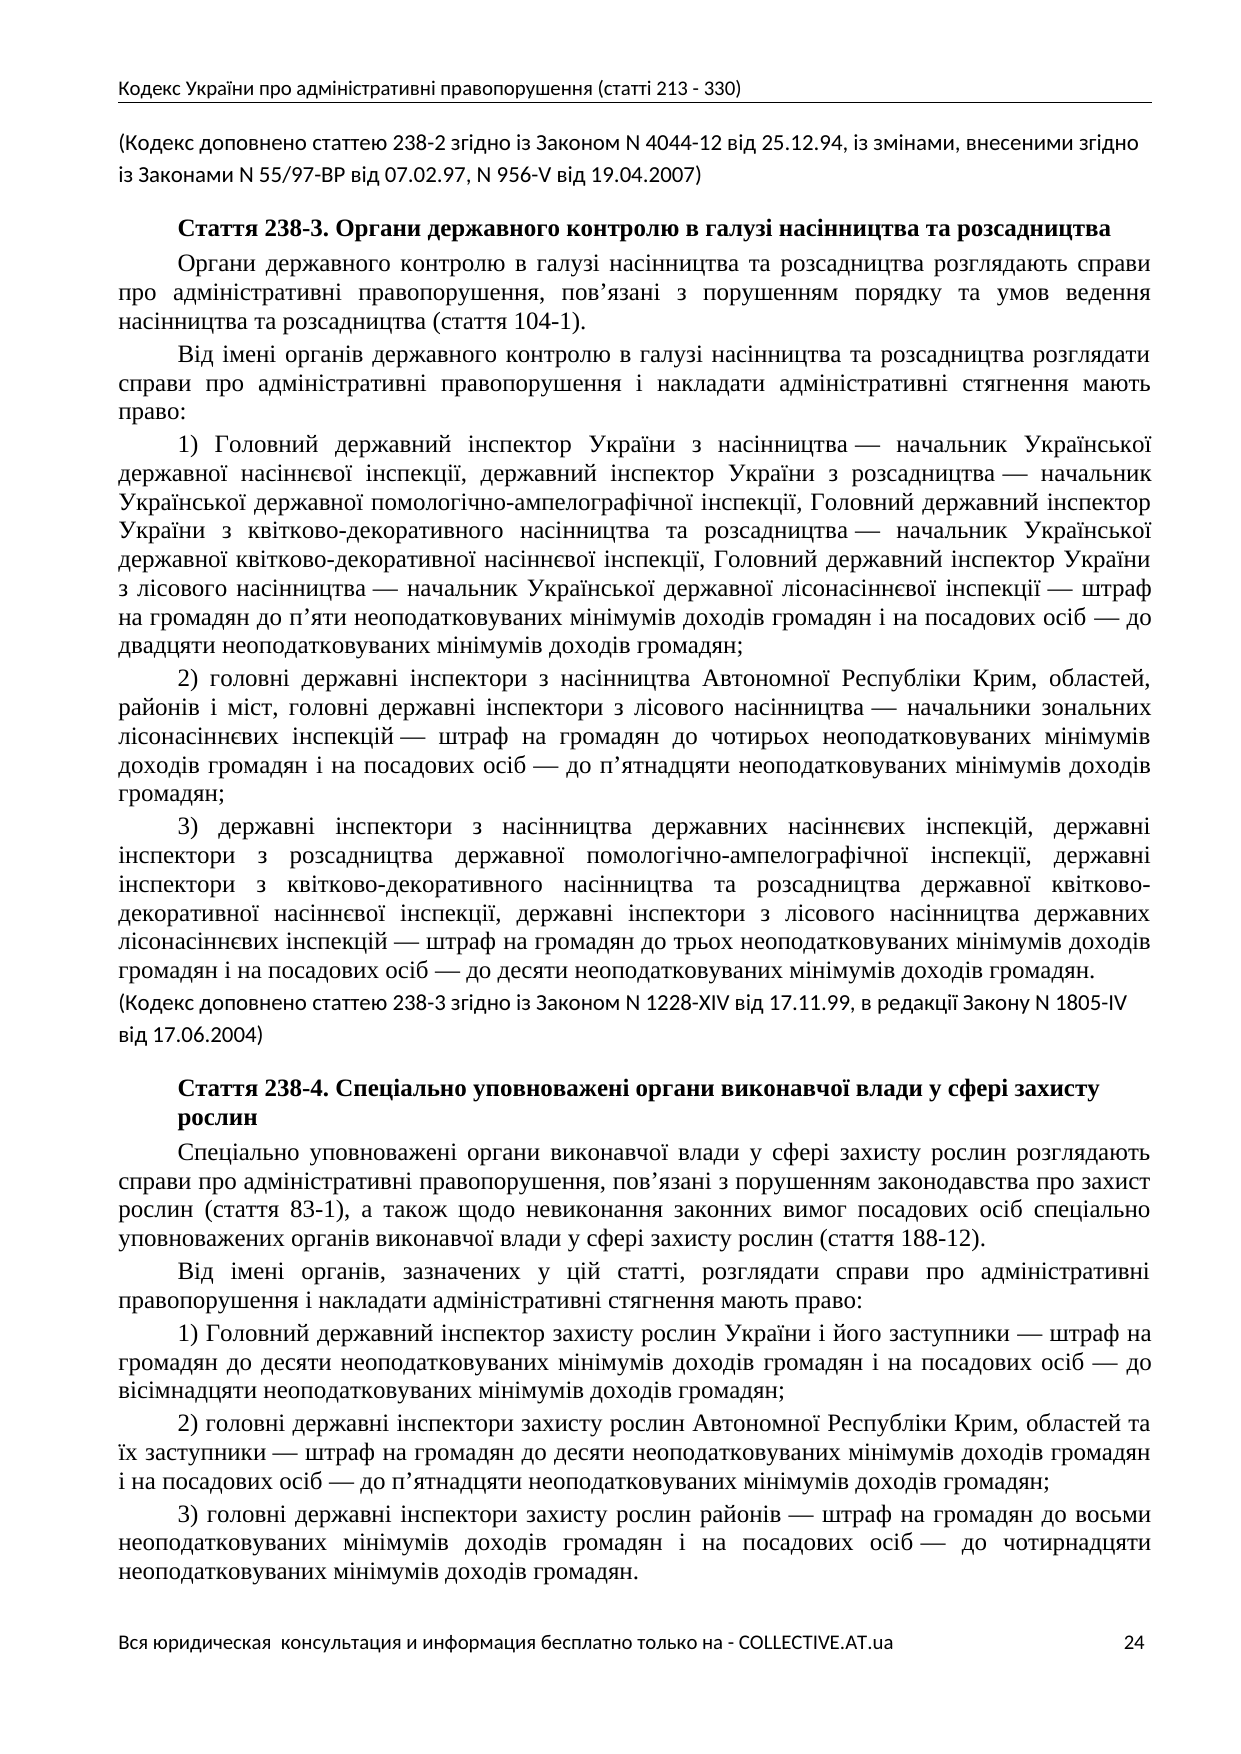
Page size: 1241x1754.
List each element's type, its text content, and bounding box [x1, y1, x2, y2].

text 2) головні державні інспектори захисту рослин Автономної Республіки Крим, областей та їх заступники — штраф на громадян до десяти неоподатковуваних мінімумів доходів громадян і на посадових осіб — до п’ятнадцяти неоподатковуваних мінімумів доходів громадян; [118, 1408, 1152, 1494]
text 1) Головний державний інспектор захисту рослин України і його заступники — штраф на громадян до десяти неоподатковуваних мінімумів доходів громадян і на посадових осіб — до вісімнадцяти неоподатковуваних мінімумів доходів громадян; [118, 1318, 1152, 1404]
text 3) державні інспектори з насінництва державних насіннєвих інспекцій, державні інспектори з розсадництва державної помологічно-ампелографічної інспекції, державні інспектори з квітково-декоративного насінництва та розсадництва державної квітково-декоративної насіннєвої інспекції, державні інспектори з лісового насінництва державних лісонасіннєвих інспекцій — штраф на громадян до трьох неоподатковуваних мінімумів доходів громадян і на посадових осіб — до десяти неоподатковуваних мінімумів доходів громадян. [118, 811, 1152, 984]
text (Кодекс доповнено статтею 238-3 згідно із Законом N 1228-XIV від 17.11.99, в редакції Закону N 1805-IV від 17.06.2004) [118, 988, 1152, 1048]
text Від імені органів державного контролю в галузі насінництва та розсадництва розглядати справи про адміністративні правопорушення і накладати адміністративні стягнення мають право: [118, 339, 1152, 425]
text 2) головні державні інспектори з насінництва Автономної Республіки Крим, областей, районів і міст, головні державні інспектори з лісового насінництва — начальники зональних лісонасіннєвих інспекцій — штраф на громадян до чотирьох неоподатковуваних мінімумів доходів громадян і на посадових осіб — до п’ятнадцяти неоподатковуваних мінімумів доходів громадян; [118, 663, 1152, 807]
text Органи державного контролю в галузі насінництва та розсадництва розглядають справи про адміністративні правопорушення, пов’язані з порушенням порядку та умов ведення насінництва та розсадництва (стаття 104-1). [118, 248, 1152, 335]
text Спеціально уповноважені органи виконавчої влади у сфері захисту рослин розглядають справи про адміністративні правопорушення, пов’язані з порушенням законодавства про захист рослин (стаття 83-1), а також щодо невиконання законних вимог посадових осіб спеціально уповноважених органів виконавчої влади у сфері захисту рослин (стаття 188-12). [118, 1137, 1152, 1252]
text 1) Головний державний інспектор України з насінництва — начальник Української державної насіннєвої інспекції, державний інспектор України з розсадництва — начальник Української державної помологічно-ампелографічної інспекції, Головний державний інспектор України з квітково-декоративного насінництва та розсадництва — начальник Української державної квітково-декоративної насіннєвої інспекції, Головний державний інспектор України з лісового насінництва — начальник Української державної лісонасіннєвої інспекції — штраф на громадян до п’яти неоподатковуваних мінімумів доходів громадян і на посадових осіб — до двадцяти неоподатковуваних мінімумів доходів громадян; [118, 429, 1152, 659]
text 3) головні державні інспектори захисту рослин районів — штраф на громадян до восьми неоподатковуваних мінімумів доходів громадян і на посадових осіб — до чотирнадцяти неоподатковуваних мінімумів доходів громадян. [118, 1499, 1152, 1585]
text Від імені органів, зазначених у цій статті, розглядати справи про адміністративні правопорушення і накладати адміністративні стягнення мають право: [118, 1256, 1152, 1314]
subtitle Стаття 238-3. Органи державного контролю в галузі насінництва та розсадництва [177, 213, 1152, 242]
subtitle Стаття 238-4. Спеціально уповноважені органи виконавчої влади у сфері захисту рослин [177, 1073, 1152, 1131]
text (Кодекс доповнено статтею 238-2 згідно із Законом N 4044-12 від 25.12.94, із змінами, внесеними згідно із Законами N 55/97-ВР від 07.02.97, N 956-V від 19.04.2007) [118, 128, 1152, 188]
